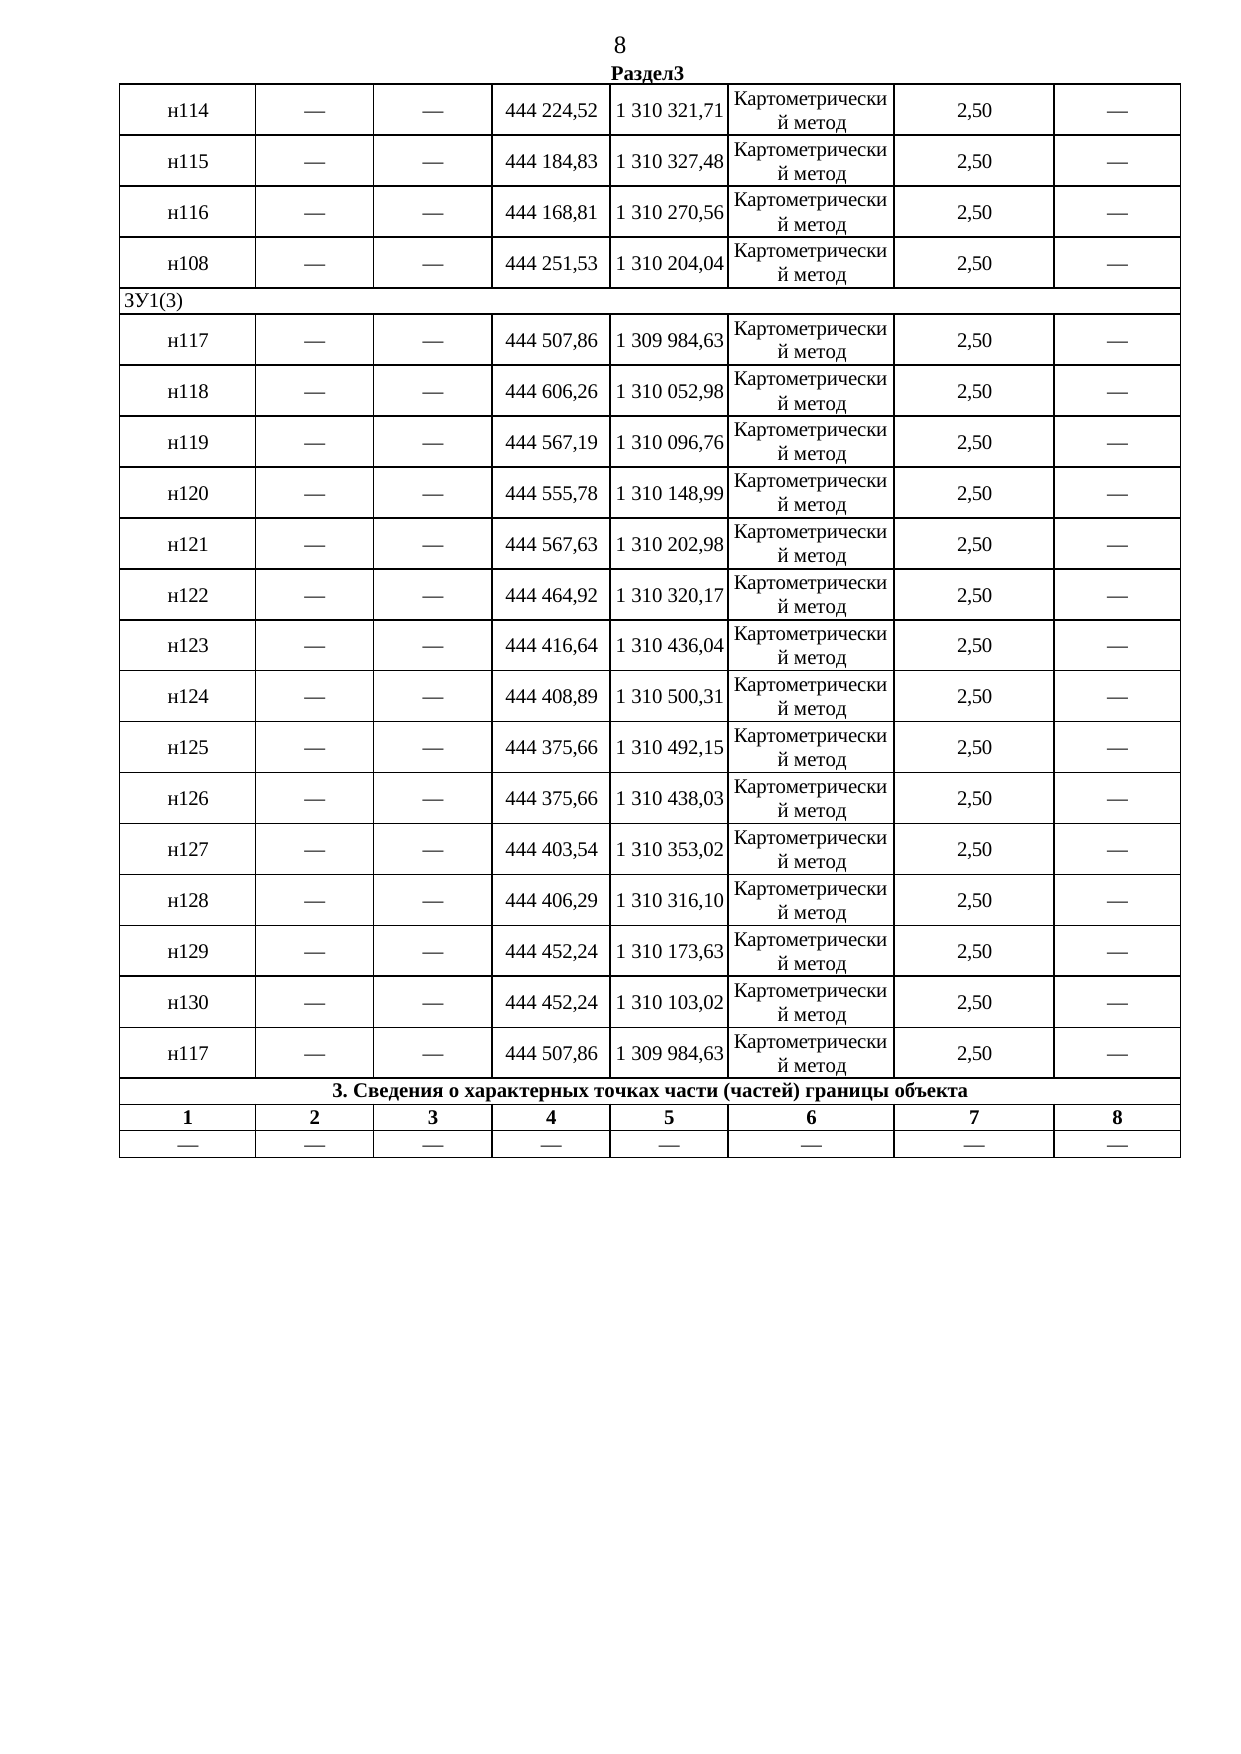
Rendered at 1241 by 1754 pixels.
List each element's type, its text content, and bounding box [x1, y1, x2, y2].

table_cell н119 [120, 417, 255, 466]
table_cell — [374, 570, 491, 619]
table_cell 444 408,89 [493, 671, 609, 721]
table_cell 3 [374, 1105, 491, 1130]
table_cell 444 406,29 [493, 875, 609, 924]
table_cell н117 [120, 1028, 255, 1077]
table_cell Картометрически й метод [729, 671, 893, 721]
table_cell н116 [120, 187, 255, 236]
table_cell Картометрически й метод [729, 926, 893, 975]
table_cell 1 310 321,71 [611, 85, 727, 134]
table_cell н127 [120, 824, 255, 873]
table_cell — [374, 875, 491, 924]
table_cell Картометрически й метод [729, 187, 893, 236]
table_cell — [256, 315, 373, 364]
table_cell — [374, 85, 491, 134]
table_cell — [256, 187, 373, 236]
table_cell 2,50 [895, 926, 1053, 975]
table_cell 444 224,52 [493, 85, 609, 134]
table_cell 5 [611, 1105, 727, 1130]
table_cell — [256, 621, 373, 670]
table_cell — [374, 824, 491, 873]
table_cell 1 310 270,56 [611, 187, 727, 236]
table_cell — [1055, 824, 1180, 873]
table_cell — [1055, 621, 1180, 670]
table_cell 6 [729, 1105, 893, 1130]
table_cell — [1055, 187, 1180, 236]
table_cell Картометрически й метод [729, 417, 893, 466]
table_cell 444 606,26 [493, 366, 609, 415]
table_cell Картометрически й метод [729, 875, 893, 924]
table_cell н108 [120, 238, 255, 287]
table_cell — [1055, 570, 1180, 619]
table_cell 2,50 [895, 1028, 1053, 1077]
table_cell 2,50 [895, 519, 1053, 568]
table_cell 1 310 500,31 [611, 671, 727, 721]
table_cell н130 [120, 977, 255, 1026]
table_cell 2,50 [895, 136, 1053, 185]
table_cell — [256, 824, 373, 873]
table_cell — [374, 366, 491, 415]
table_cell 8 [1055, 1105, 1180, 1130]
table_cell — [256, 238, 373, 287]
table_cell 2,50 [895, 85, 1053, 134]
table_cell 2,50 [895, 417, 1053, 466]
table_cell 1 310 353,02 [611, 824, 727, 873]
table_cell 444 507,86 [493, 315, 609, 364]
table_cell 2,50 [895, 570, 1053, 619]
table_cell Картометрически й метод [729, 621, 893, 670]
table_cell 444 464,92 [493, 570, 609, 619]
table_cell 1 310 173,63 [611, 926, 727, 975]
table_cell 444 375,66 [493, 722, 609, 772]
table_cell — [374, 977, 491, 1026]
table_cell — [374, 417, 491, 466]
table_cell — [1055, 136, 1180, 185]
table_cell Картометрически й метод [729, 824, 893, 873]
table_cell н125 [120, 722, 255, 772]
table_cell — [256, 519, 373, 568]
table_cell — [256, 977, 373, 1026]
table_cell — [1055, 671, 1180, 721]
table_cell — [1055, 366, 1180, 415]
table_cell — [256, 570, 373, 619]
table_cell — [1055, 85, 1180, 134]
table_cell 444 567,19 [493, 417, 609, 466]
table_cell Картометрически й метод [729, 519, 893, 568]
table_cell — [1055, 1131, 1180, 1157]
table_cell — [256, 722, 373, 772]
table_cell 2,50 [895, 824, 1053, 873]
table_cell — [374, 238, 491, 287]
table_cell н120 [120, 468, 255, 517]
table_cell н123 [120, 621, 255, 670]
table_cell — [895, 1131, 1053, 1157]
table_cell н121 [120, 519, 255, 568]
table_cell 2,50 [895, 671, 1053, 721]
table_cell 444 184,83 [493, 136, 609, 185]
table_cell — [374, 773, 491, 823]
table_cell н122 [120, 570, 255, 619]
table_cell 1 310 148,99 [611, 468, 727, 517]
table_cell 1 310 327,48 [611, 136, 727, 185]
table_cell 1 309 984,63 [611, 315, 727, 364]
table_cell — [374, 519, 491, 568]
table_cell 444 168,81 [493, 187, 609, 236]
table_cell н124 [120, 671, 255, 721]
table_cell — [1055, 722, 1180, 772]
table_cell — [256, 1131, 373, 1157]
table_cell — [256, 671, 373, 721]
table_cell Картометрически й метод [729, 570, 893, 619]
table_cell Картометрически й метод [729, 722, 893, 772]
table_cell — [1055, 1028, 1180, 1077]
table_cell н129 [120, 926, 255, 975]
table_cell Картометрически й метод [729, 468, 893, 517]
table_cell 1 310 202,98 [611, 519, 727, 568]
table_cell — [256, 85, 373, 134]
table_cell — [374, 621, 491, 670]
table_cell 2,50 [895, 722, 1053, 772]
table_cell 444 567,63 [493, 519, 609, 568]
table_cell — [1055, 875, 1180, 924]
table_cell — [374, 926, 491, 975]
table_cell 1 310 492,15 [611, 722, 727, 772]
table_cell — [1055, 315, 1180, 364]
table_cell 444 416,64 [493, 621, 609, 670]
table_cell — [374, 315, 491, 364]
table_cell 2,50 [895, 187, 1053, 236]
table_cell 1 310 436,04 [611, 621, 727, 670]
table_cell 444 251,53 [493, 238, 609, 287]
table_cell 1 310 096,76 [611, 417, 727, 466]
table_cell 1 309 984,63 [611, 1028, 727, 1077]
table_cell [729, 85, 893, 134]
table_cell 1 310 438,03 [611, 773, 727, 823]
table_cell 7 [895, 1105, 1053, 1130]
table_cell н126 [120, 773, 255, 823]
table_cell н118 [120, 366, 255, 415]
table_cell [729, 136, 893, 185]
table_cell 444 452,24 [493, 977, 609, 1026]
table_cell — [1055, 238, 1180, 287]
table_cell — [256, 875, 373, 924]
table_cell 2,50 [895, 238, 1053, 287]
table_cell Картометрически й метод [729, 977, 893, 1026]
table_cell 444 507,86 [493, 1028, 609, 1077]
table_cell — [1055, 468, 1180, 517]
table_cell 1 [120, 1105, 255, 1130]
table_cell 2,50 [895, 875, 1053, 924]
table_cell — [374, 187, 491, 236]
table_cell 2,50 [895, 468, 1053, 517]
table_cell 2,50 [895, 621, 1053, 670]
table_cell 1 310 103,02 [611, 977, 727, 1026]
table_cell 4 [493, 1105, 609, 1130]
table_cell — [1055, 773, 1180, 823]
table_cell — [256, 773, 373, 823]
table_cell 2,50 [895, 773, 1053, 823]
table_cell — [1055, 977, 1180, 1026]
table_cell Картометрически й метод [729, 366, 893, 415]
table_cell — [256, 468, 373, 517]
table_cell — [256, 136, 373, 185]
table_cell 1 310 320,17 [611, 570, 727, 619]
table_cell н128 [120, 875, 255, 924]
table_cell — [374, 1028, 491, 1077]
table_cell 2 [256, 1105, 373, 1130]
table_cell 444 452,24 [493, 926, 609, 975]
table_cell ЗУ1(3) [120, 289, 1180, 313]
table_cell 1 310 316,10 [611, 875, 727, 924]
table_cell 444 375,66 [493, 773, 609, 823]
table_cell 1 310 052,98 [611, 366, 727, 415]
table_cell — [729, 1131, 893, 1157]
table_cell — [1055, 926, 1180, 975]
table_cell — [256, 1028, 373, 1077]
table_cell н117 [120, 315, 255, 364]
table_cell — [374, 671, 491, 721]
table_cell Картометрически й метод [729, 773, 893, 823]
table_cell — [1055, 417, 1180, 466]
table_cell — [493, 1131, 609, 1157]
table_cell 1 310 204,04 [611, 238, 727, 287]
table_cell — [374, 722, 491, 772]
table_cell 2,50 [895, 977, 1053, 1026]
table_cell — [1055, 519, 1180, 568]
table_cell Картометрически й метод [729, 1028, 893, 1077]
table_cell — [374, 1131, 491, 1157]
table_cell — [374, 468, 491, 517]
table_cell н114 [120, 85, 255, 134]
table_cell — [256, 417, 373, 466]
table_cell — [611, 1131, 727, 1157]
table_cell Картометрически й метод [729, 238, 893, 287]
table_cell Картометрически й метод [729, 315, 893, 364]
table_cell 2,50 [895, 366, 1053, 415]
table_cell н115 [120, 136, 255, 185]
table_cell 444 403,54 [493, 824, 609, 873]
table_cell 444 555,78 [493, 468, 609, 517]
table_cell — [120, 1131, 255, 1157]
table_cell — [256, 926, 373, 975]
table_cell — [374, 136, 491, 185]
table_cell 2,50 [895, 315, 1053, 364]
table_cell 3. Сведения о характерных точках части (частей) границы объекта [120, 1079, 1180, 1103]
table_cell — [256, 366, 373, 415]
